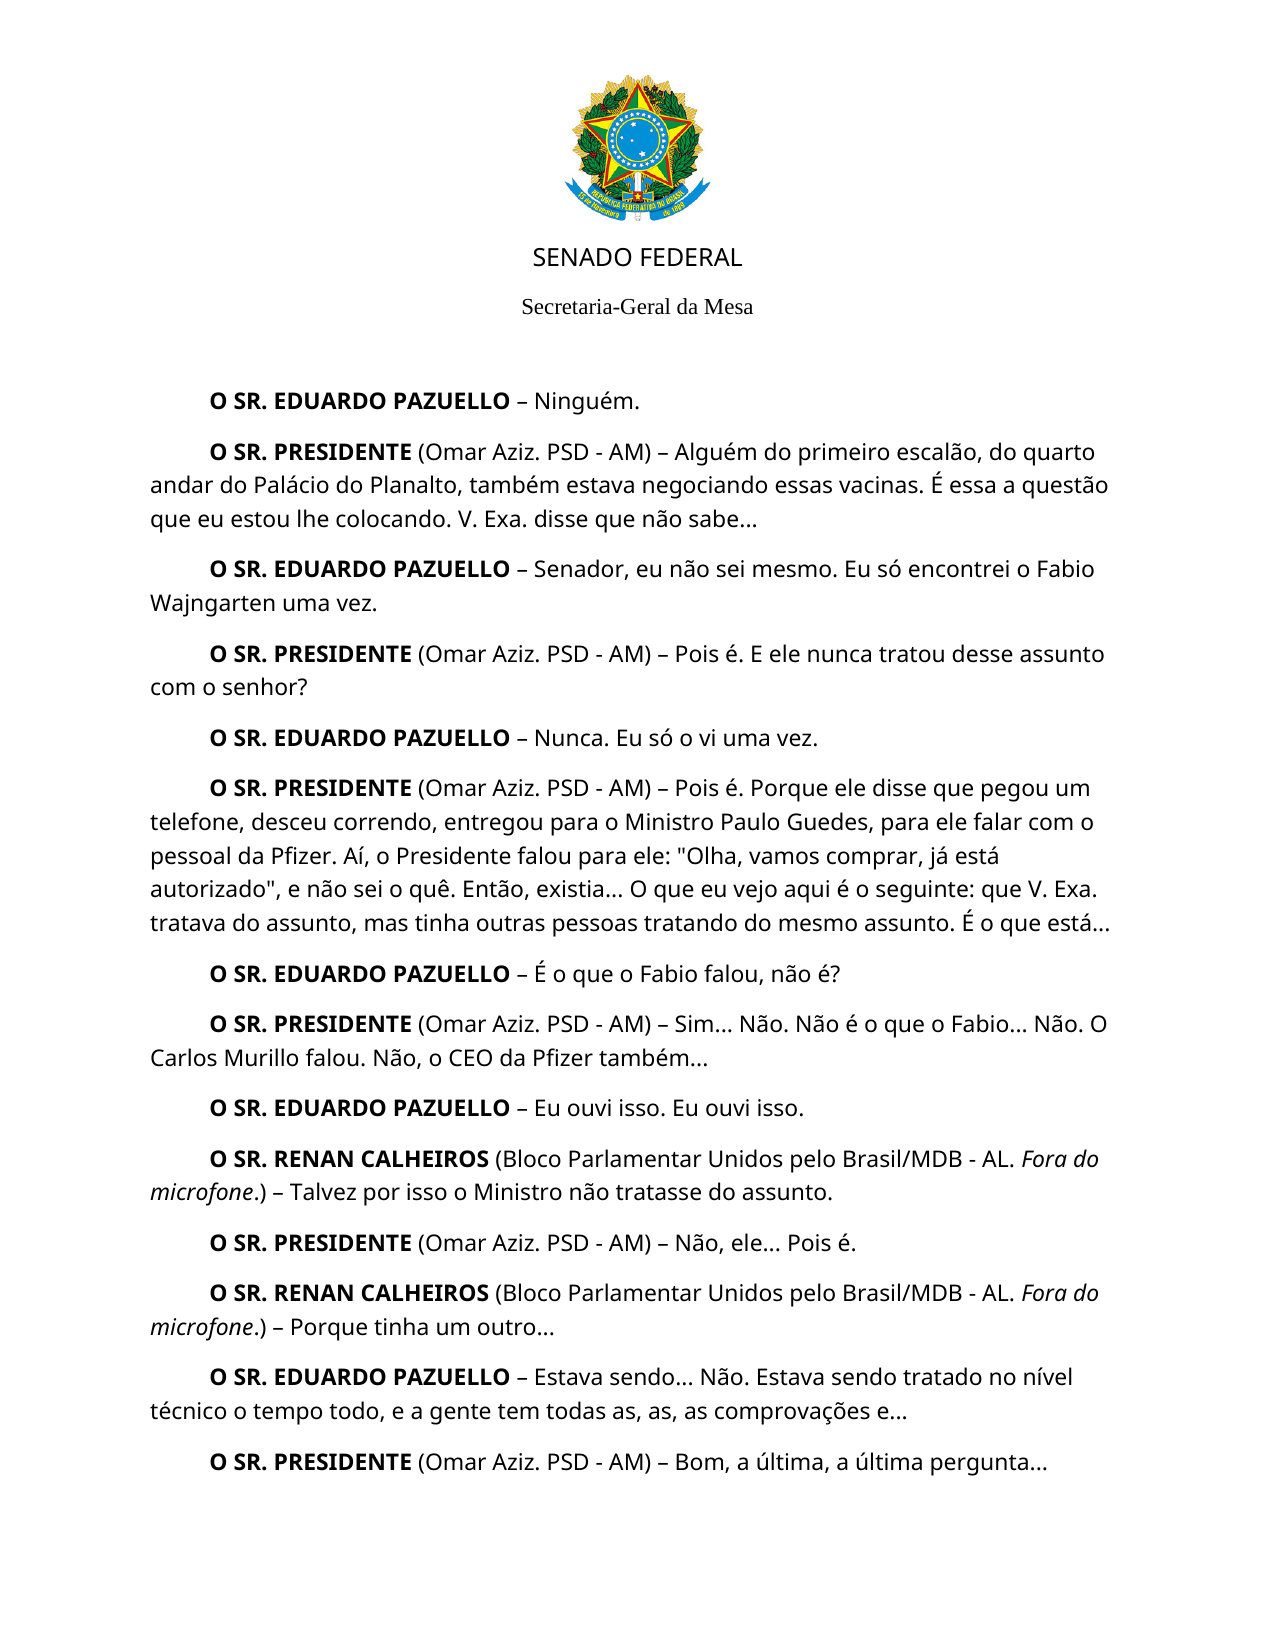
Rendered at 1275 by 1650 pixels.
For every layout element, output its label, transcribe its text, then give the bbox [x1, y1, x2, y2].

text O SR. PRESIDENTE (Omar Aziz. PSD - AM) – Pois é. E ele nunca tratou desse assunto com o senhor? [150, 637, 1125, 702]
text O SR. RENAN CALHEIROS (Bloco Parlamentar Unidos pelo Brasil/MDB - AL. Fora do microfone.) – Porque tinha um outro... [150, 1277, 1125, 1342]
text O SR. EDUARDO PAZUELLO – Senador, eu não sei mesmo. Eu só encontrei o Fabio Wajngarten uma vez. [150, 553, 1125, 618]
text O SR. EDUARDO PAZUELLO – É o que o Fabio falou, não é? [150, 957, 1125, 989]
text O SR. EDUARDO PAZUELLO – Eu ouvi isso. Eu ouvi isso. [150, 1092, 1125, 1123]
text O SR. RENAN CALHEIROS (Bloco Parlamentar Unidos pelo Brasil/MDB - AL. Fora do microfone.) – Talvez por isso o Ministro não tratasse do assunto. [150, 1142, 1125, 1207]
text O SR. PRESIDENTE (Omar Aziz. PSD - AM) – Bom, a última, a última pergunta... [150, 1445, 1125, 1477]
text O SR. EDUARDO PAZUELLO – Ninguém. [150, 385, 1125, 416]
picture [564, 75, 711, 221]
text O SR. PRESIDENTE (Omar Aziz. PSD - AM) – Não, ele... Pois é. [150, 1227, 1125, 1258]
text O SR. PRESIDENTE (Omar Aziz. PSD - AM) – Sim... Não. Não é o que o Fabio... Não. O Carlos Murillo falou. Não, o CEO da Pfizer também... [150, 1008, 1125, 1073]
text O SR. EDUARDO PAZUELLO – Estava sendo... Não. Estava sendo tratado no nível técnico o tempo todo, e a gente tem todas as, as, as comprovações e... [150, 1361, 1125, 1426]
text O SR. PRESIDENTE (Omar Aziz. PSD - AM) – Alguém do primeiro escalão, do quarto andar do Palácio do Planalto, também estava negociando essas vacinas. É essa a questão que eu estou lhe colocando. V. Exa. disse que não sabe... [150, 435, 1125, 534]
text O SR. EDUARDO PAZUELLO – Nunca. Eu só o vi uma vez. [150, 722, 1125, 753]
text O SR. PRESIDENTE (Omar Aziz. PSD - AM) – Pois é. Porque ele disse que pegou um telefone, desceu correndo, entregou para o Ministro Paulo Guedes, para ele falar com o pessoal da Pfizer. Aí, o Presidente falou para ele: "Olha, vamos comprar, já está autorizado", e não sei o quê. Então, existia... O que eu vejo aqui é o seguinte: que V. Exa. tratava do assunto, mas tinha outras pessoas tratando do mesmo assunto. É o que está... [150, 772, 1125, 938]
